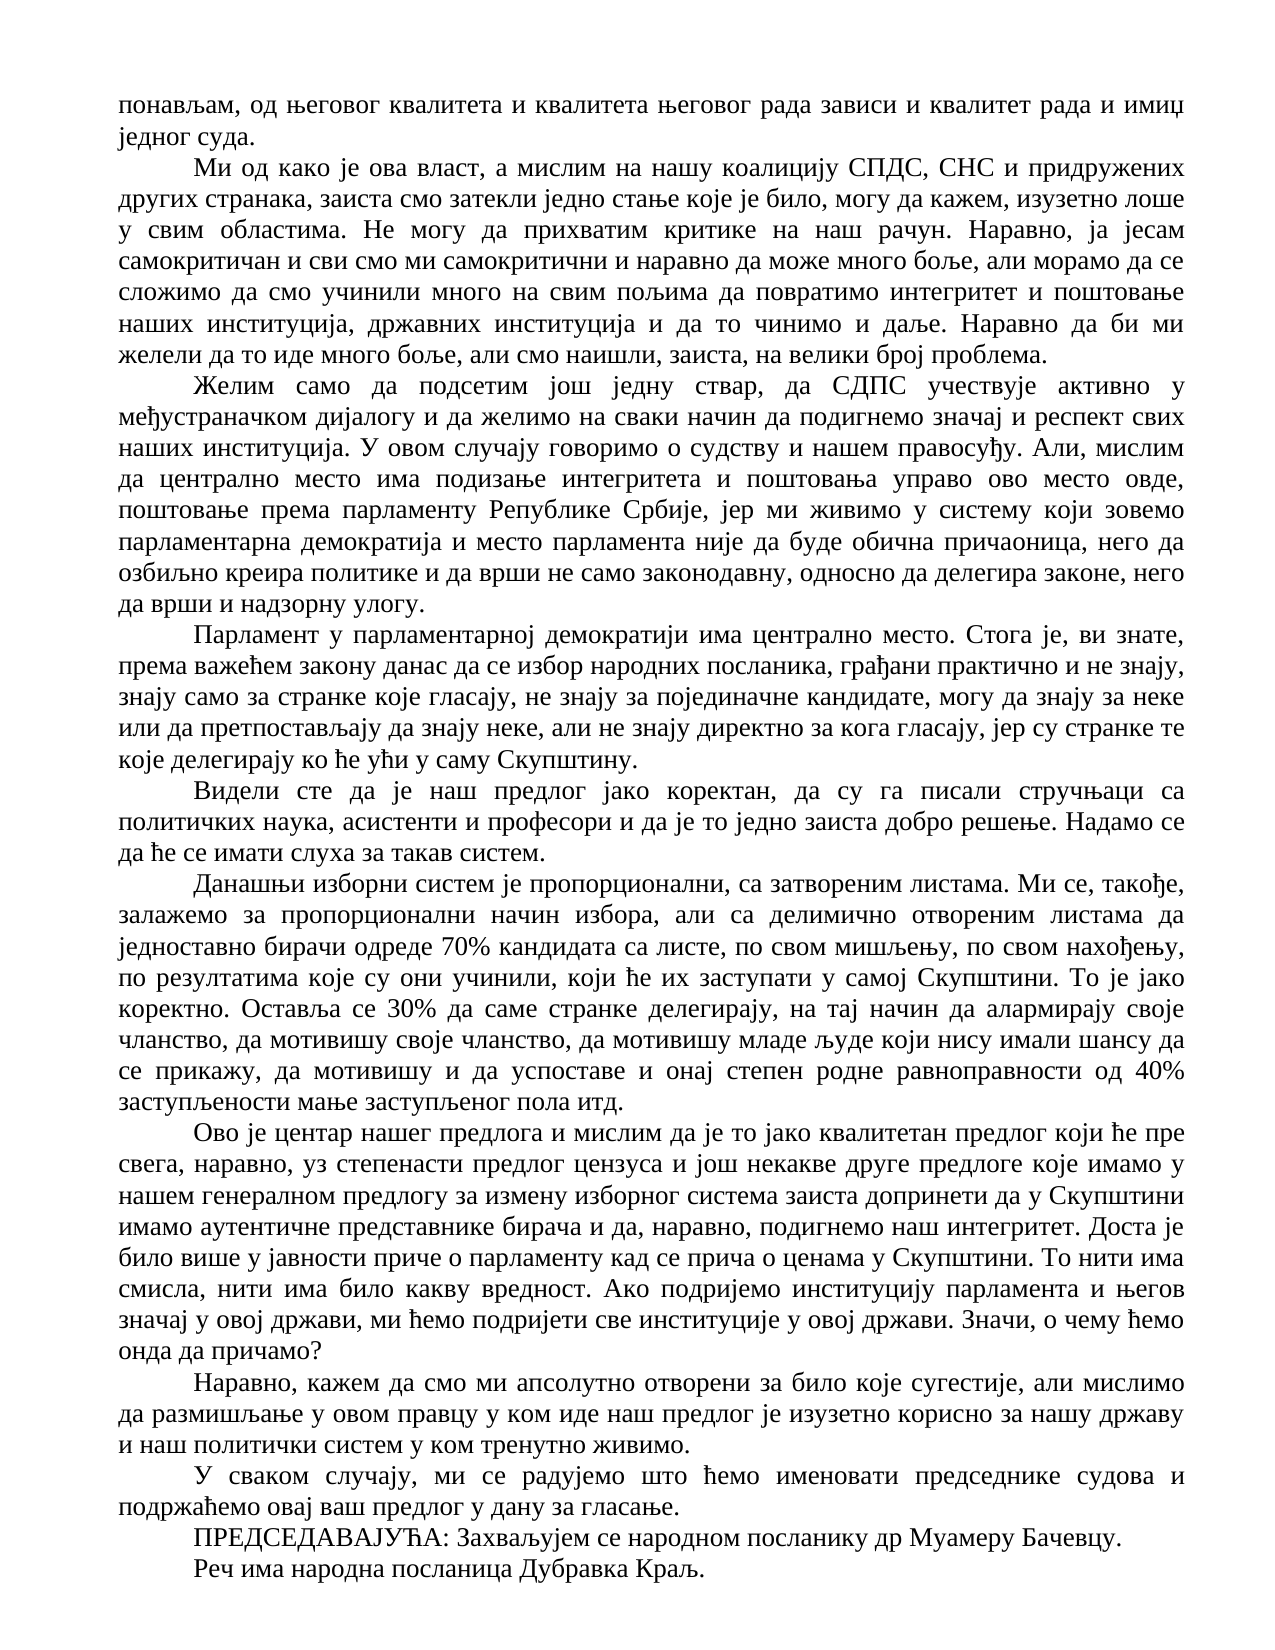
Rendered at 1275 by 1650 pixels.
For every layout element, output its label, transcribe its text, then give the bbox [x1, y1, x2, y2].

text ПРЕДСЕДАВАЈУЋА: Захваљујем се народном посланику др Муамеру Бачевцу. [118, 1521, 1186, 1552]
text Реч има народна посланица Дубравка Краљ. [118, 1552, 1186, 1584]
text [118, 89, 1186, 151]
text У сваком случају, ми се радујемо што ћемо именовати председнике судова и подржаћемо овај ваш предлог у дану за гласање. [118, 1459, 1186, 1521]
text Данашњи изборни систем је пропорционални, са затвореним листама. Ми се, такође, залажемо за пропорционални начин избора, али са делимично отвореним листама да једноставно бирачи одреде 70% кандидата са листе, по свом мишљењу, по свом нахођењу, по резултатима које су они учинили, који ће их заступати у самој Скупштини. То је јако коректно. Оставља се 30% да саме странке делегирају, на тај начин да алармирају своје чланство, да мотивишу своје чланство, да мотивишу младе људе који нису имали шансу да се прикажу, да мотивишу и да успоставе и онај степен родне равноправности од 40% заступљености мање заступљеног пола итд. [118, 867, 1186, 1116]
text Видели сте да је наш предлог јако коректан, да су га писали стручњаци са политичких наука, асистенти и професори и да је то једно заиста добро решење. Надамо се да ће се имати слуха за такав систем. [118, 774, 1186, 867]
text Парламент у парламентарној демократији има централно место. Стога је, ви знате, према важећем закону данас да се избор народних посланика, грађани практично и не знају, знају само за странке које гласају, не знају за појединачне кандидате, могу да знају за неке или да претпостављају да знају неке, али не знају директно за кога гласају, јер су странке те које делегирају ко ће ући у саму Скупштину. [118, 618, 1186, 774]
text Ово је центар нашег предлога и мислим да је то јако квалитетан предлог који ће пре свега, наравно, уз степенасти предлог цензуса и још некакве друге предлоге које имамо у нашем генералном предлогу за измену изборног система заиста допринети да у Скупштини имамо аутентичне представнике бирача и да, наравно, подигнемо наш интегритет. Доста је било више у јавности приче о парламенту кад се прича о ценама у Скупштини. То нити има смисла, нити има било какву вредност. Ако подријемо институцију парламента и његов значај у овој држави, ми ћемо подријети све институције у овој држави. Значи, о чему ћемо онда да причамо? [118, 1116, 1186, 1366]
text Желим само да подсетим још једну ствар, да СДПС учествује активно у међустраначком дијалогу и да желимо на сваки начин да подигнемо значај и респект свих наших институција. У овом случају говоримо о судству и нашем правосуђу. Али, мислим да централно место има подизање интегритета и поштовања управо ово место овде, поштовање према парламенту Републике Србије, јер ми живимо у систему који зовемо парламентарна демократија и место парламента није да буде обична причаоница, него да озбиљно креира политике и да врши не само законодавну, односно да делегира законе, него да врши и надзорну улогу. [118, 369, 1186, 618]
text Ми од како је ова власт, а мислим на нашу коалицију СПДС, СНС и придружених других странака, заиста смо затекли једно стање које је било, могу да кажем, изузетно лоше у свим областима. Не могу да прихватим критике на наш рачун. Наравно, ја јесам самокритичан и сви смо ми самокритични и наравно да може много боље, али морамо да се сложимо да смо учинили много на свим пољима да повратимо интегритет и поштовање наших институција, државних институција и да то чинимо и даље. Наравно да би ми желели да то иде много боље, али смо наишли, заиста, на велики број проблема. [118, 151, 1186, 369]
text Наравно, кажем да смо ми апсолутно отворени за било које сугестије, али мислимо да размишљање у овом правцу у ком иде наш предлог је изузетно корисно за нашу државу и наш политички систем у ком тренутно живимо. [118, 1366, 1186, 1459]
